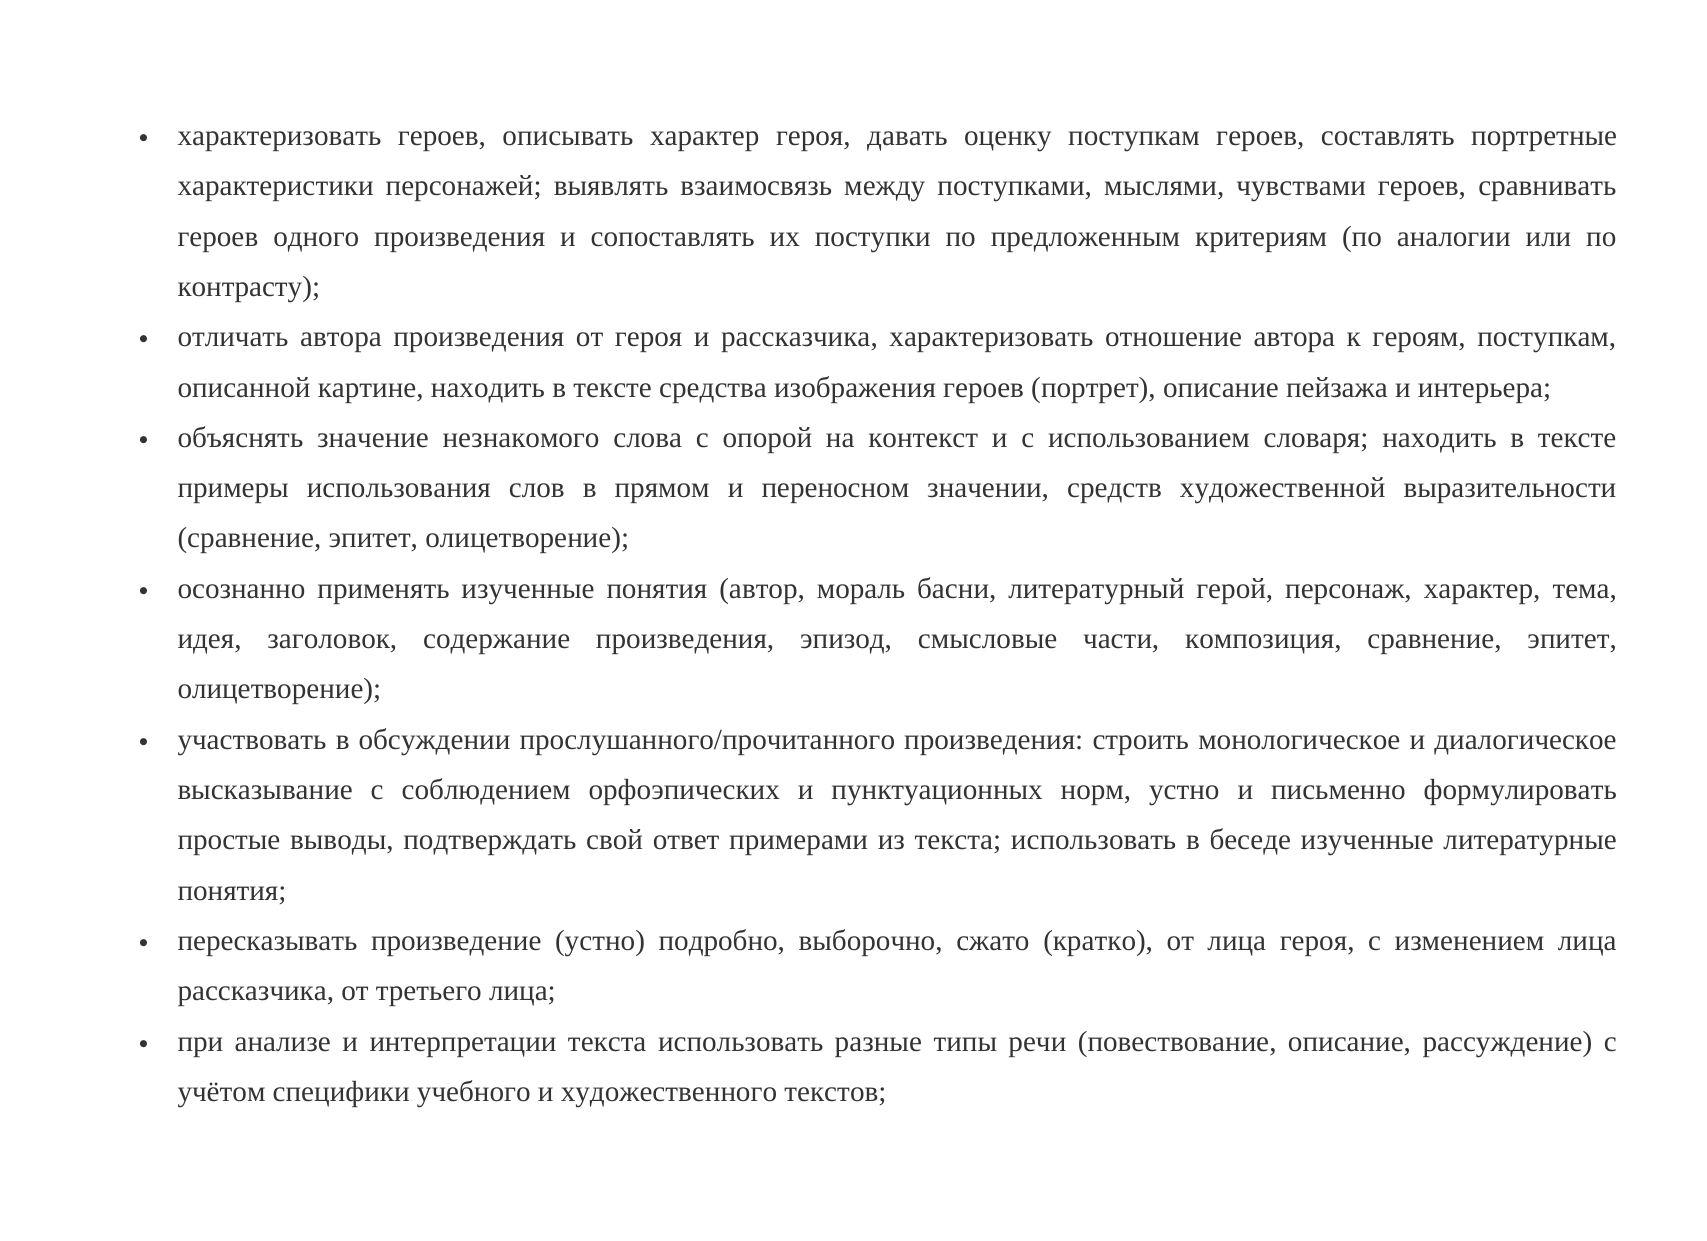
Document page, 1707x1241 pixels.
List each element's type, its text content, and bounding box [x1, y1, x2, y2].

list отличать автора произведения от героя и рассказчика, характеризовать отношение автора к героям, поступкам, описанной картине, находить в тексте средства изображения героев (портрет), описание пейзажа и интерьера; [140, 319, 1618, 403]
list характеризовать героев, описывать характер героя, давать оценку поступкам героев, составлять портретные характеристики персонажей; выявлять взаимосвязь между поступками, мыслями, чувствами героев, сравнивать героев одного произведения и сопоставлять их поступки по предложенным критериям (по аналогии или по контрасту); [140, 118, 1618, 303]
list при анализе и интерпретации текста использовать разные типы речи (повествование, описание, рассуждение) с учётом специфики учебного и художественного текстов; [140, 1024, 1618, 1108]
list пересказывать произведение (устно) подробно, выборочно, сжато (кратко), от лица героя, с изменением лица рассказчика, от третьего лица; [140, 923, 1618, 1007]
list участвовать в обсуждении прослушанного/прочитанного произведения: строить монологическое и диалогическое высказывание с соблюдением орфоэпических и пунктуационных норм, устно и письменно формулировать простые выводы, подтверждать свой ответ примерами из текста; использовать в беседе изученные литературные понятия; [140, 722, 1618, 906]
list осознанно применять изученные понятия (автор, мораль басни, литературный герой, персонаж, характер, тема, идея, заголовок, содержание произведения, эпизод, смысловые части, композиция, сравнение, эпитет, олицетворение); [140, 571, 1618, 705]
list объяснять значение незнакомого слова с опорой на контекст и с использованием словаря; находить в тексте примеры использования слов в прямом и переносном значении, средств художественной выразительности (сравнение, эпитет, олицетворение); [140, 420, 1618, 554]
